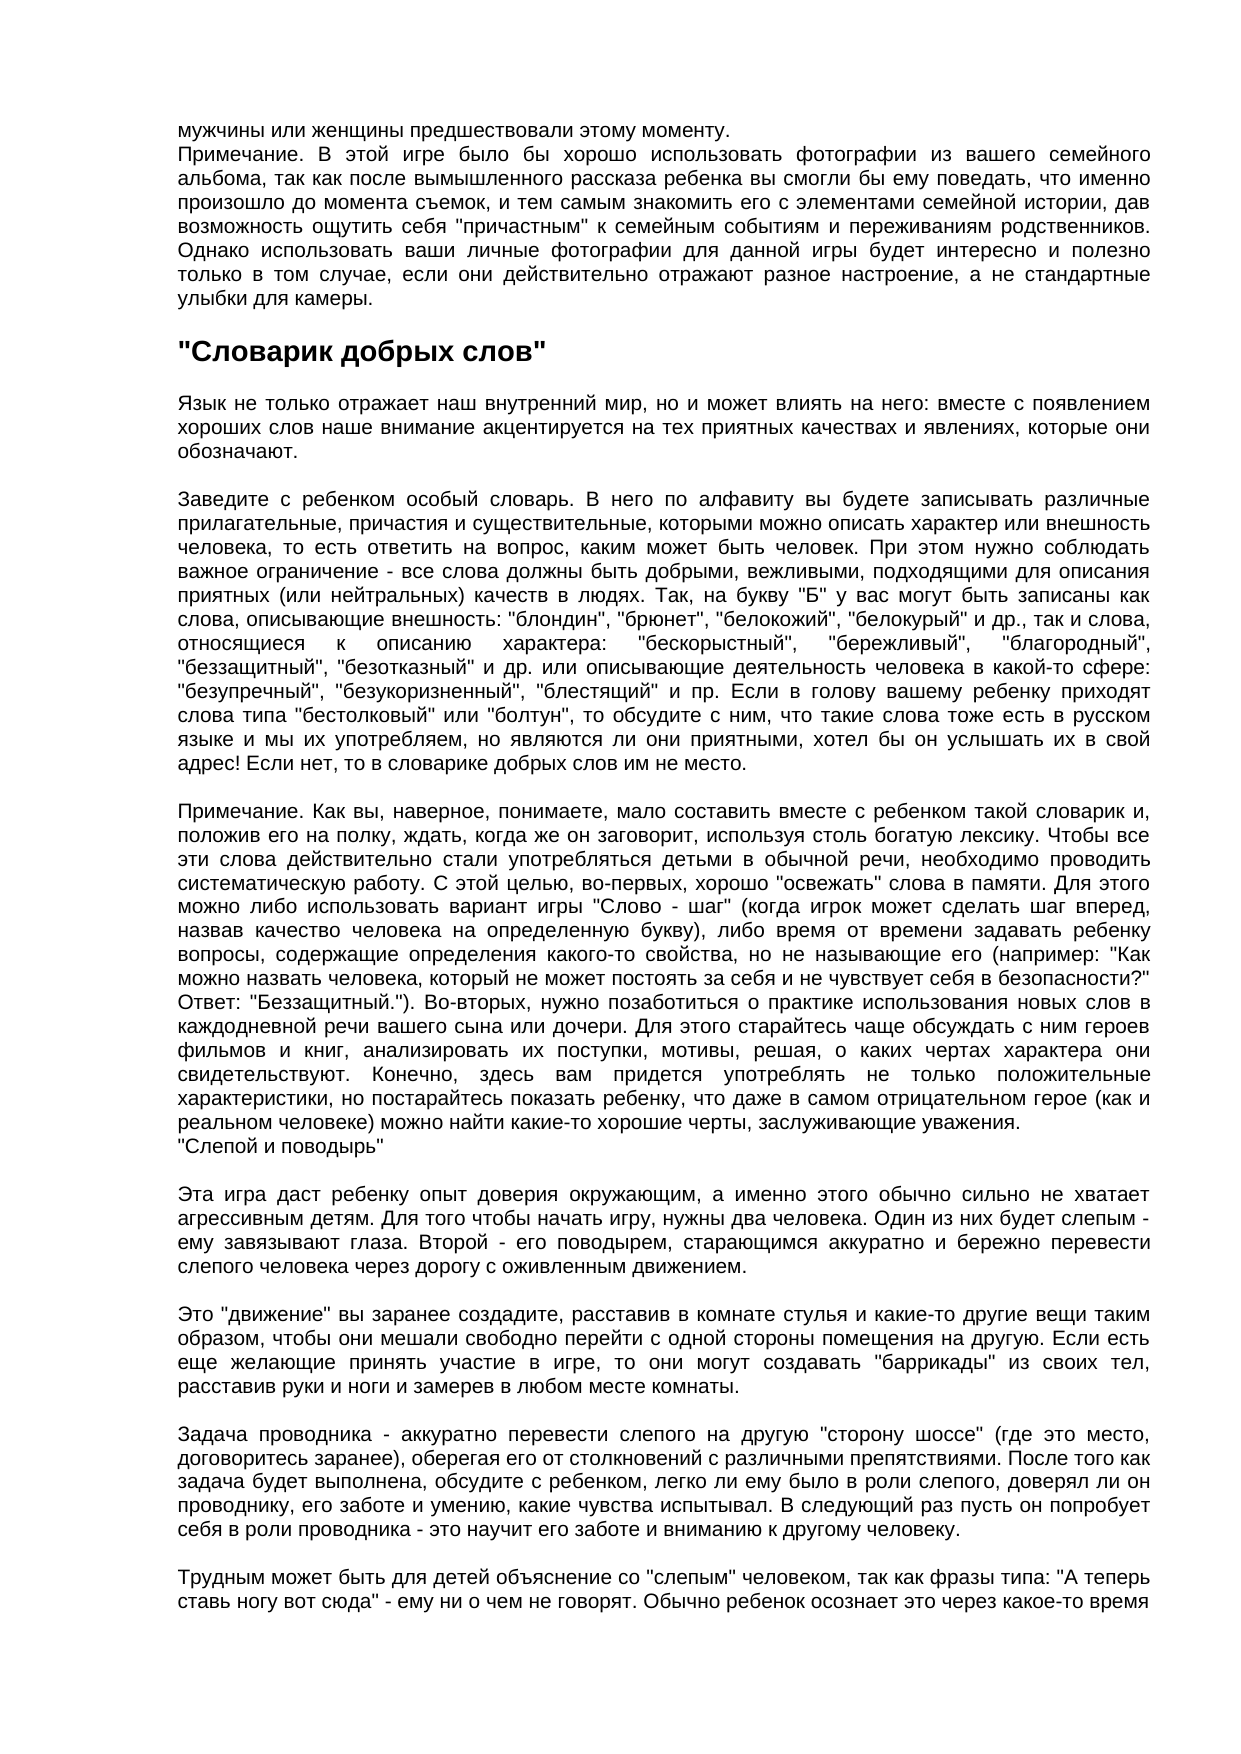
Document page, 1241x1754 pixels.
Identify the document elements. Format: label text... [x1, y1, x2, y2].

text "Слепой и поводырь" [177, 1134, 1152, 1158]
text Это "движение" вы заранее создадите, расставив в комнате стулья и какие-то другие вещи таким образом, чтобы они мешали свободно перейти с одной стороны помещения на другую. Если есть еще желающие принять участие в игре, то они могут создавать "баррикады" из своих тел, расставив руки и ноги и замерев в любом месте комнаты. [177, 1302, 1152, 1397]
text Примечание. Как вы, наверное, понимаете, мало составить вместе с ребенком такой словарик и, положив его на полку, ждать, когда же он заговорит, используя столь богатую лексику. Чтобы все эти слова действительно стали употребляться детьми в обычной речи, необходимо проводить систематическую работу. С этой целью, во-первых, хорошо "освежать" слова в памяти. Для этого можно либо использовать вариант игры "Слово - шаг" (когда игрок может сделать шаг вперед, назвав качество человека на определенную букву), либо время от времени задавать ребенку вопросы, содержащие определения какого-то свойства, но не называющие его (например: "Как можно назвать человека, который не может постоять за себя и не чувствует себя в безопасности?" Ответ: "Беззащитный."). Во-вторых, нужно позаботиться о практике использования новых слов в каждодневной речи вашего сына или дочери. Для этого старайтесь чаще обсуждать с ним героев фильмов и книг, анализировать их поступки, мотивы, решая, о каких чертах характера они свидетельствуют. Конечно, здесь вам придется употреблять не только положительные характеристики, но постарайтесь показать ребенку, что даже в самом отрицательном герое (как и реальном человеке) можно найти какие-то хорошие черты, заслуживающие уважения. [177, 798, 1152, 1134]
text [177, 1565, 1152, 1613]
text Заведите с ребенком особый словарь. В него по алфавиту вы будете записывать различные прилагательные, причастия и существительные, которыми можно описать характер или внешность человека, то есть ответить на вопрос, каким может быть человек. При этом нужно соблюдать важное ограничение - все слова должны быть добрыми, вежливыми, подходящими для описания приятных (или нейтральных) качеств в людях. Так, на букву "Б" у вас могут быть записаны как слова, описывающие внешность: "блондин", "брюнет", "белокожий", "белокурый" и др., так и слова, относящиеся к описанию характера: "бескорыстный", "бережливый", "благородный", "беззащитный", "безотказный" и др. или описывающие деятельность человека в какой-то сфере: "безупречный", "безукоризненный", "блестящий" и пр. Если в голову вашему ребенку приходят слова типа "бестолковый" или "болтун", то обсудите с ним, что такие слова тоже есть в русском языке и мы их употребляем, но являются ли они приятными, хотел бы он услышать их в свой адрес! Если нет, то в словарике добрых слов им не место. [177, 487, 1152, 774]
text Язык не только отражает наш внутренний мир, но и может влиять на него: вместе с появлением хороших слов наше внимание акцентируется на тех приятных качествах и явлениях, которые они обозначают. [177, 391, 1152, 463]
text Задача проводника - аккуратно перевести слепого на другую "сторону шоссе" (где это место, договоритесь заранее), оберегая его от столкновений с различными препятствиями. После того как задача будет выполнена, обсудите с ребенком, легко ли ему было в роли слепого, доверял ли он проводнику, его заботе и умению, какие чувства испытывал. В следующий раз пусть он попробует себя в роли проводника - это научит его заботе и вниманию к другому человеку. [177, 1421, 1152, 1541]
text Эта игра даст ребенку опыт доверия окружающим, а именно этого обычно сильно не хватает агрессивным детям. Для того чтобы начать игру, нужны два человека. Один из них будет слепым - ему завязывают глаза. Второй - его поводырем, старающимся аккуратно и бережно перевести слепого человека через дорогу с оживленным движением. [177, 1182, 1152, 1278]
text "Словарик добрых слов" [177, 334, 1152, 367]
text Примечание. В этой игре было бы хорошо использовать фотографии из вашего семейного альбома, так как после вымышленного рассказа ребенка вы смогли бы ему поведать, что именно произошло до момента съемок, и тем самым знакомить его с элементами семейной истории, дав возможность ощутить себя "причастным" к семейным событиям и переживаниям родственников. Однако использовать ваши личные фотографии для данной игры будет интересно и полезно только в том случае, если они действительно отражают разное настроение, а не стандартные улыбки для камеры. [177, 142, 1152, 310]
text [177, 118, 1152, 142]
